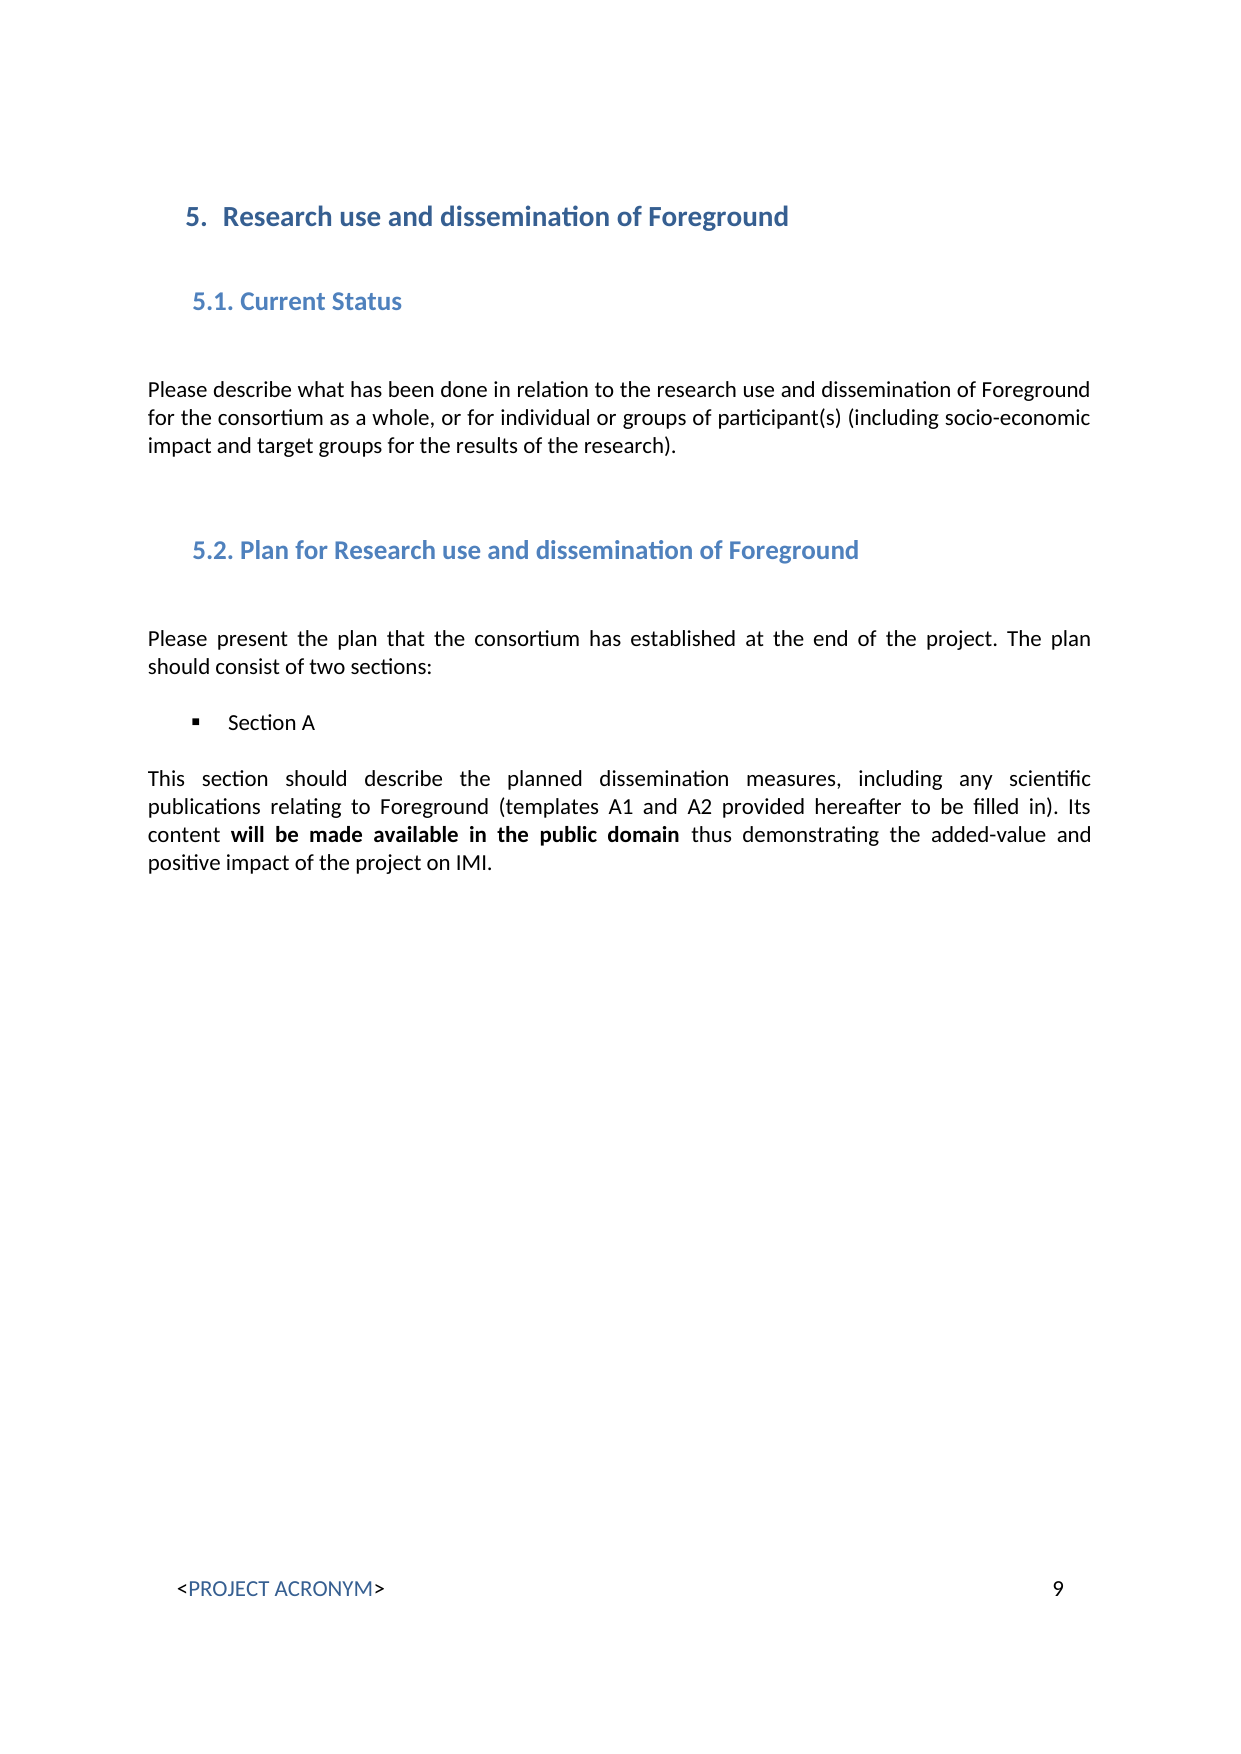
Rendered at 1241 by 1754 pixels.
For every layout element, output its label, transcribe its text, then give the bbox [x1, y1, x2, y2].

list Section A [190, 708, 1093, 736]
subtitle 5.2. Plan for Research use and dissemination of Foreground [192, 533, 1093, 566]
text Research use and dissemination of Foreground [185, 198, 1093, 233]
text This section should describe the planned dissemination measures, including any scientific publications relating to Foreground (templates A1 and A2 provided hereafter to be filled in). Its content will be made available in the public domain thus demonstrating the added-value and positive impact of the project on IMI. [148, 764, 1093, 876]
text Please present the plan that the consortium has established at the end of the project. The plan should consist of two sections: [148, 624, 1093, 680]
text Please describe what has been done in relation to the research use and dissemination of Foreground for the consortium as a whole, or for individual or groups of participant(s) (including socio-economic impact and target groups for the results of the research). [148, 375, 1093, 459]
subtitle 5.1. Current Status [192, 284, 1093, 317]
